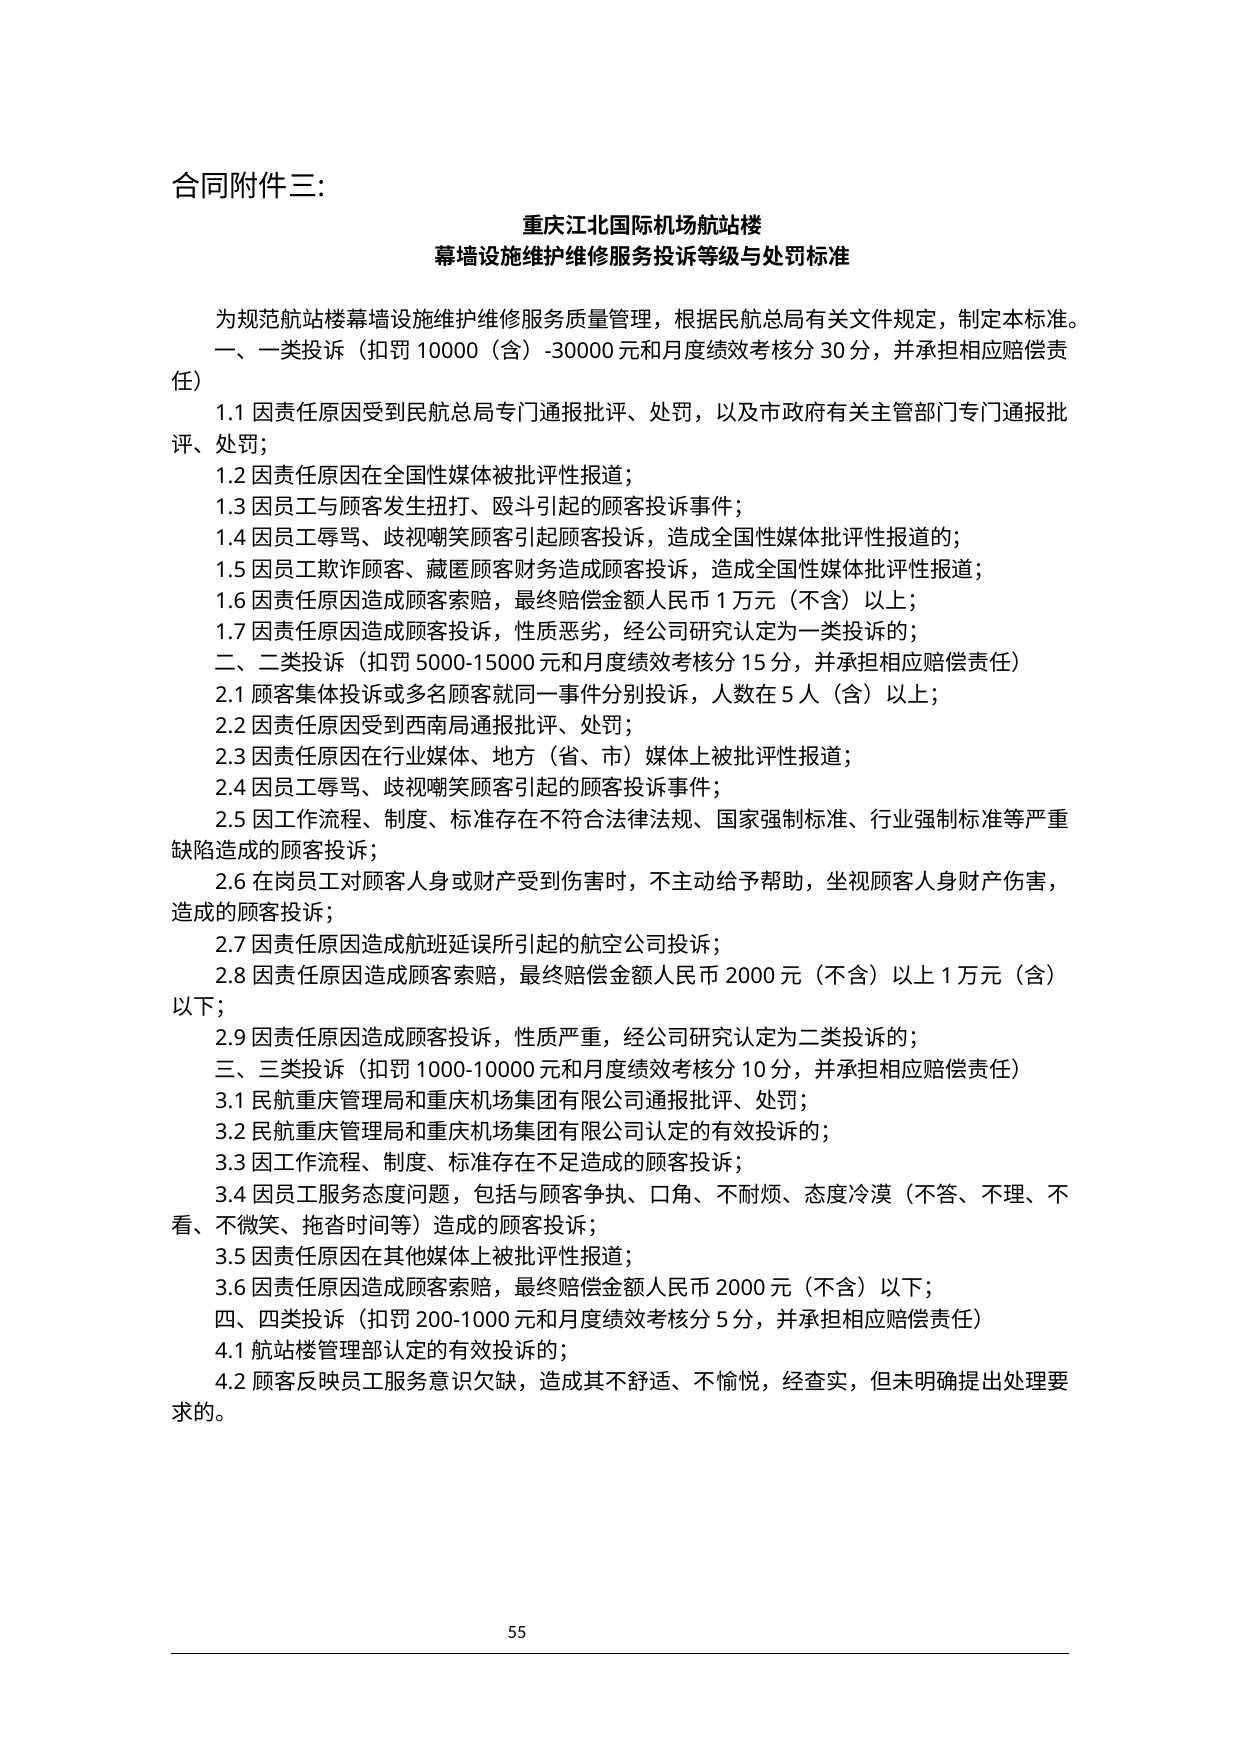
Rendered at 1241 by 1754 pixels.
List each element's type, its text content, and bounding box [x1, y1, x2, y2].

text 二、二类投诉（扣罚5000-15000元和月度绩效考核分15分，并承担相应赔偿责任） [171, 646, 1069, 677]
text 2.1 顾客集体投诉或多名顾客就同一事件分别投诉，人数在5人（含）以上； [171, 677, 1069, 708]
text 1.4 因员工辱骂、歧视嘲笑顾客引起顾客投诉，造成全国性媒体批评性报道的； [171, 521, 1069, 552]
text 四、四类投诉（扣罚200-1000元和月度绩效考核分5分，并承担相应赔偿责任） [171, 1302, 1069, 1333]
text 为规范航站楼幕墙设施维护维修服务质量管理，根据民航总局有关文件规定，制定本标准。 [171, 302, 1069, 333]
text 合同附件三: [171, 150, 1069, 208]
text 1.1 因责任原因受到民航总局专门通报批评、处罚，以及市政府有关主管部门专门通报批评、处罚； [171, 396, 1069, 458]
text 2.8 因责任原因造成顾客索赔，最终赔偿金额人民币2000元（不含）以上1万元（含）以下； [171, 958, 1069, 1021]
text 3.3 因工作流程、制度、标准存在不足造成的顾客投诉； [171, 1146, 1069, 1177]
text 1.7 因责任原因造成顾客投诉，性质恶劣，经公司研究认定为一类投诉的； [171, 614, 1069, 646]
text 4.1 航站楼管理部认定的有效投诉的； [171, 1333, 1069, 1364]
text 2.4 因员工辱骂、歧视嘲笑顾客引起的顾客投诉事件； [171, 771, 1069, 802]
text 幕墙设施维护维修服务投诉等级与处罚标准 [171, 239, 1069, 271]
text 2.2 因责任原因受到西南局通报批评、处罚； [171, 708, 1069, 739]
text 3.2 民航重庆管理局和重庆机场集团有限公司认定的有效投诉的； [171, 1114, 1069, 1146]
text 1.3 因员工与顾客发生扭打、殴斗引起的顾客投诉事件； [171, 489, 1069, 521]
text 3.6 因责任原因造成顾客索赔，最终赔偿金额人民币2000元（不含）以下； [171, 1271, 1069, 1302]
text 3.1 民航重庆管理局和重庆机场集团有限公司通报批评、处罚； [171, 1083, 1069, 1114]
text 2.3 因责任原因在行业媒体、地方（省、市）媒体上被批评性报道； [171, 739, 1069, 771]
text 2.7 因责任原因造成航班延误所引起的航空公司投诉； [171, 927, 1069, 958]
text 2.5 因工作流程、制度、标准存在不符合法律法规、国家强制标准、行业强制标准等严重缺陷造成的顾客投诉； [171, 802, 1069, 864]
text 2.6 在岗员工对顾客人身或财产受到伤害时，不主动给予帮助，坐视顾客人身财产伤害，造成的顾客投诉； [171, 864, 1069, 927]
text 1.2 因责任原因在全国性媒体被批评性报道； [171, 458, 1069, 489]
text 4.2 顾客反映员工服务意识欠缺，造成其不舒适、不愉悦，经查实，但未明确提出处理要求的。 [171, 1364, 1069, 1427]
text 1.5 因员工欺诈顾客、藏匿顾客财务造成顾客投诉，造成全国性媒体批评性报道； [171, 552, 1069, 583]
text 一、一类投诉（扣罚10000（含）-30000元和月度绩效考核分30分，并承担相应赔偿责任） [171, 333, 1069, 396]
text 三、三类投诉（扣罚1000-10000元和月度绩效考核分10分，并承担相应赔偿责任） [171, 1052, 1069, 1083]
text 重庆江北国际机场航站楼 [171, 208, 1069, 239]
text 1.6 因责任原因造成顾客索赔，最终赔偿金额人民币1万元（不含）以上； [171, 583, 1069, 614]
text 3.4 因员工服务态度问题，包括与顾客争执、口角、不耐烦、态度冷漠（不答、不理、不看、不微笑、拖沓时间等）造成的顾客投诉； [171, 1177, 1069, 1239]
text 3.5 因责任原因在其他媒体上被批评性报道； [171, 1239, 1069, 1271]
text 2.9 因责任原因造成顾客投诉，性质严重，经公司研究认定为二类投诉的； [171, 1021, 1069, 1052]
